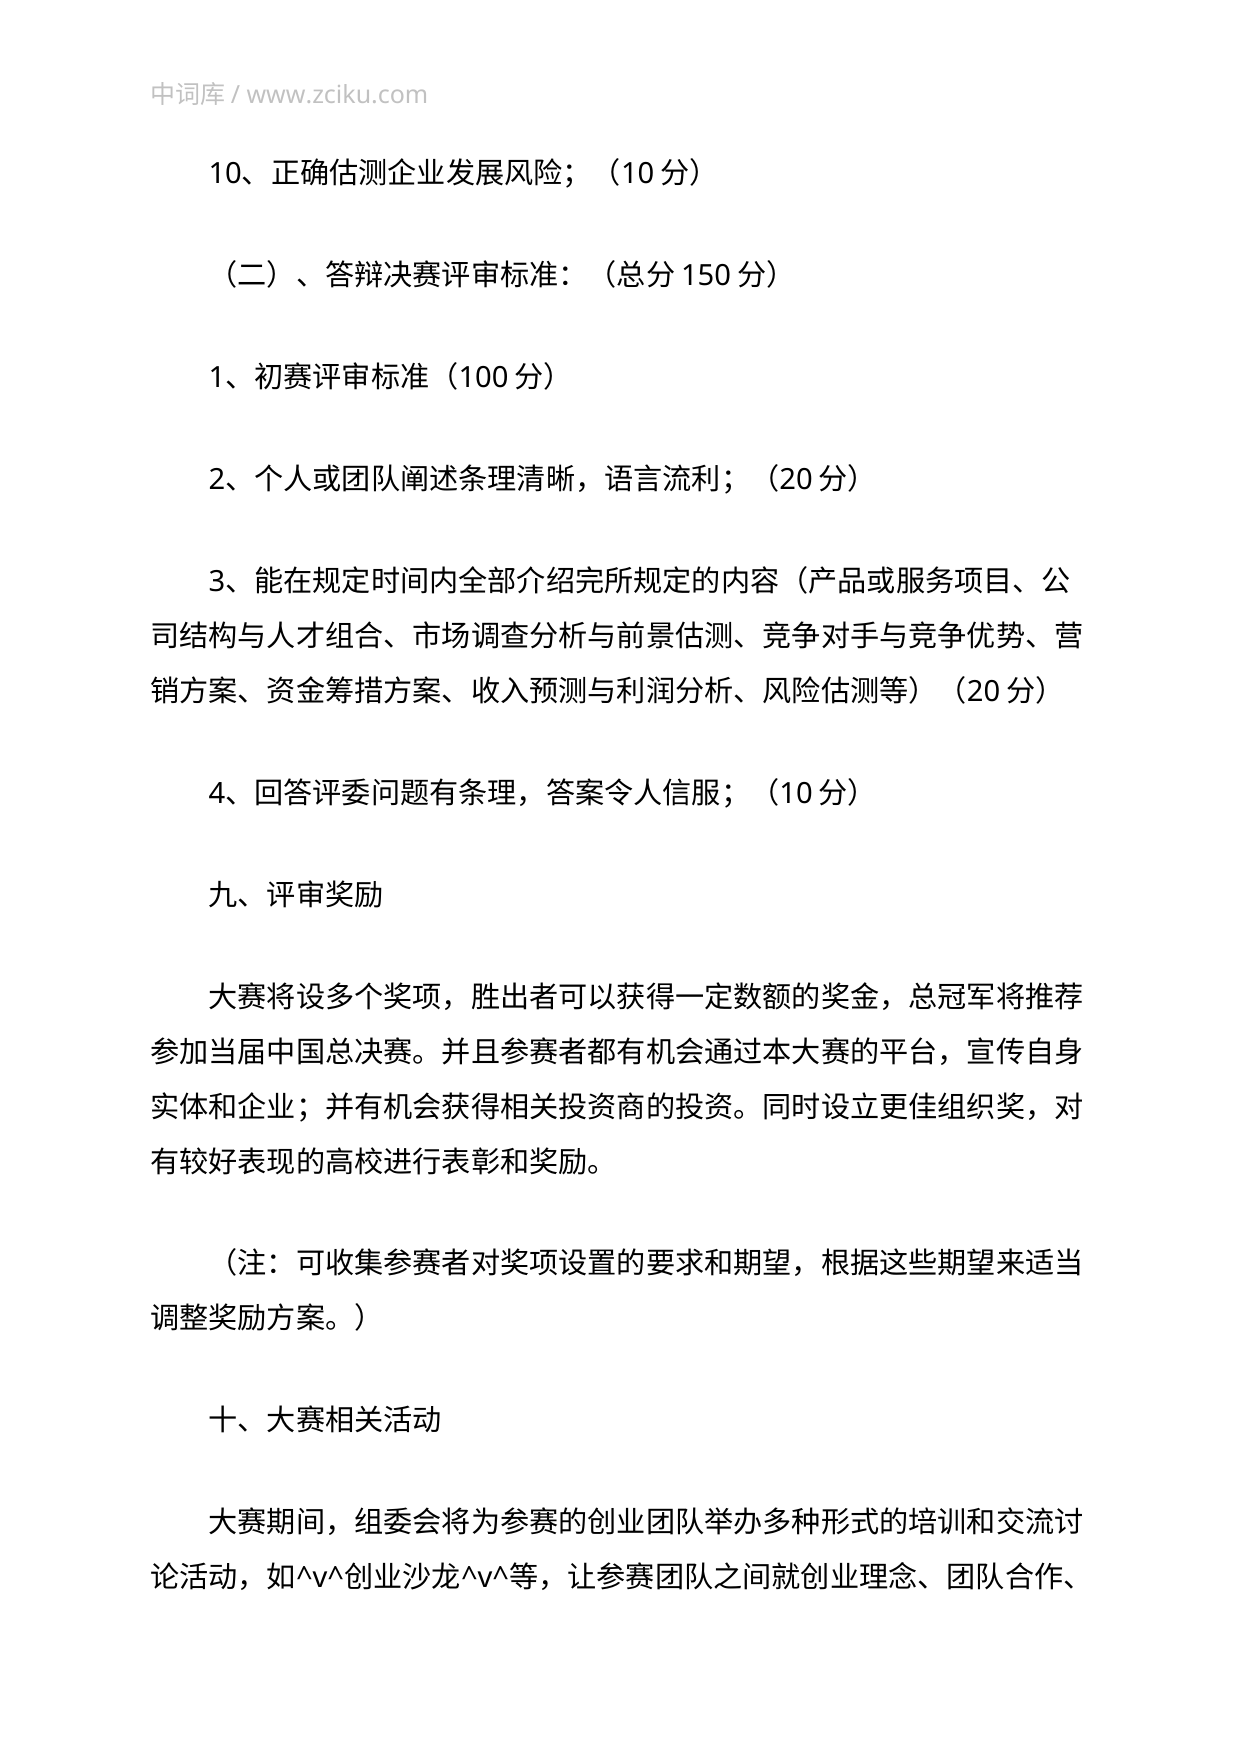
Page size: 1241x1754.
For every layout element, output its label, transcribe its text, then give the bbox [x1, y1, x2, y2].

text 4、回答评委问题有条理，答案令人信服；（10分） [150, 770, 1090, 812]
text 3、能在规定时间内全部介绍完所规定的内容（产品或服务项目、公司结构与人才组合、市场调查分析与前景估测、竞争对手与竞争优势、营销方案、资金筹措方案、收入预测与利润分析、风险估测等）（20分） [150, 558, 1090, 710]
text 1、初赛评审标准（100分） [150, 354, 1090, 396]
text 九、评审奖励 [150, 872, 1090, 914]
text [150, 1498, 1090, 1596]
text 十、大赛相关活动 [150, 1397, 1090, 1439]
text 10、正确估测企业发展风险；（10分） [150, 150, 1090, 192]
text 2、个人或团队阐述条理清晰，语言流利；（20分） [150, 456, 1090, 498]
text （二）、答辩决赛评审标准：（总分150分） [150, 252, 1090, 294]
text （注：可收集参赛者对奖项设置的要求和期望，根据这些期望来适当调整奖励方案。） [150, 1240, 1090, 1337]
text 大赛将设多个奖项，胜出者可以获得一定数额的奖金，总冠军将推荐参加当届中国总决赛。并且参赛者都有机会通过本大赛的平台，宣传自身实体和企业；并有机会获得相关投资商的投资。同时设立更佳组织奖，对有较好表现的高校进行表彰和奖励。 [150, 973, 1090, 1181]
